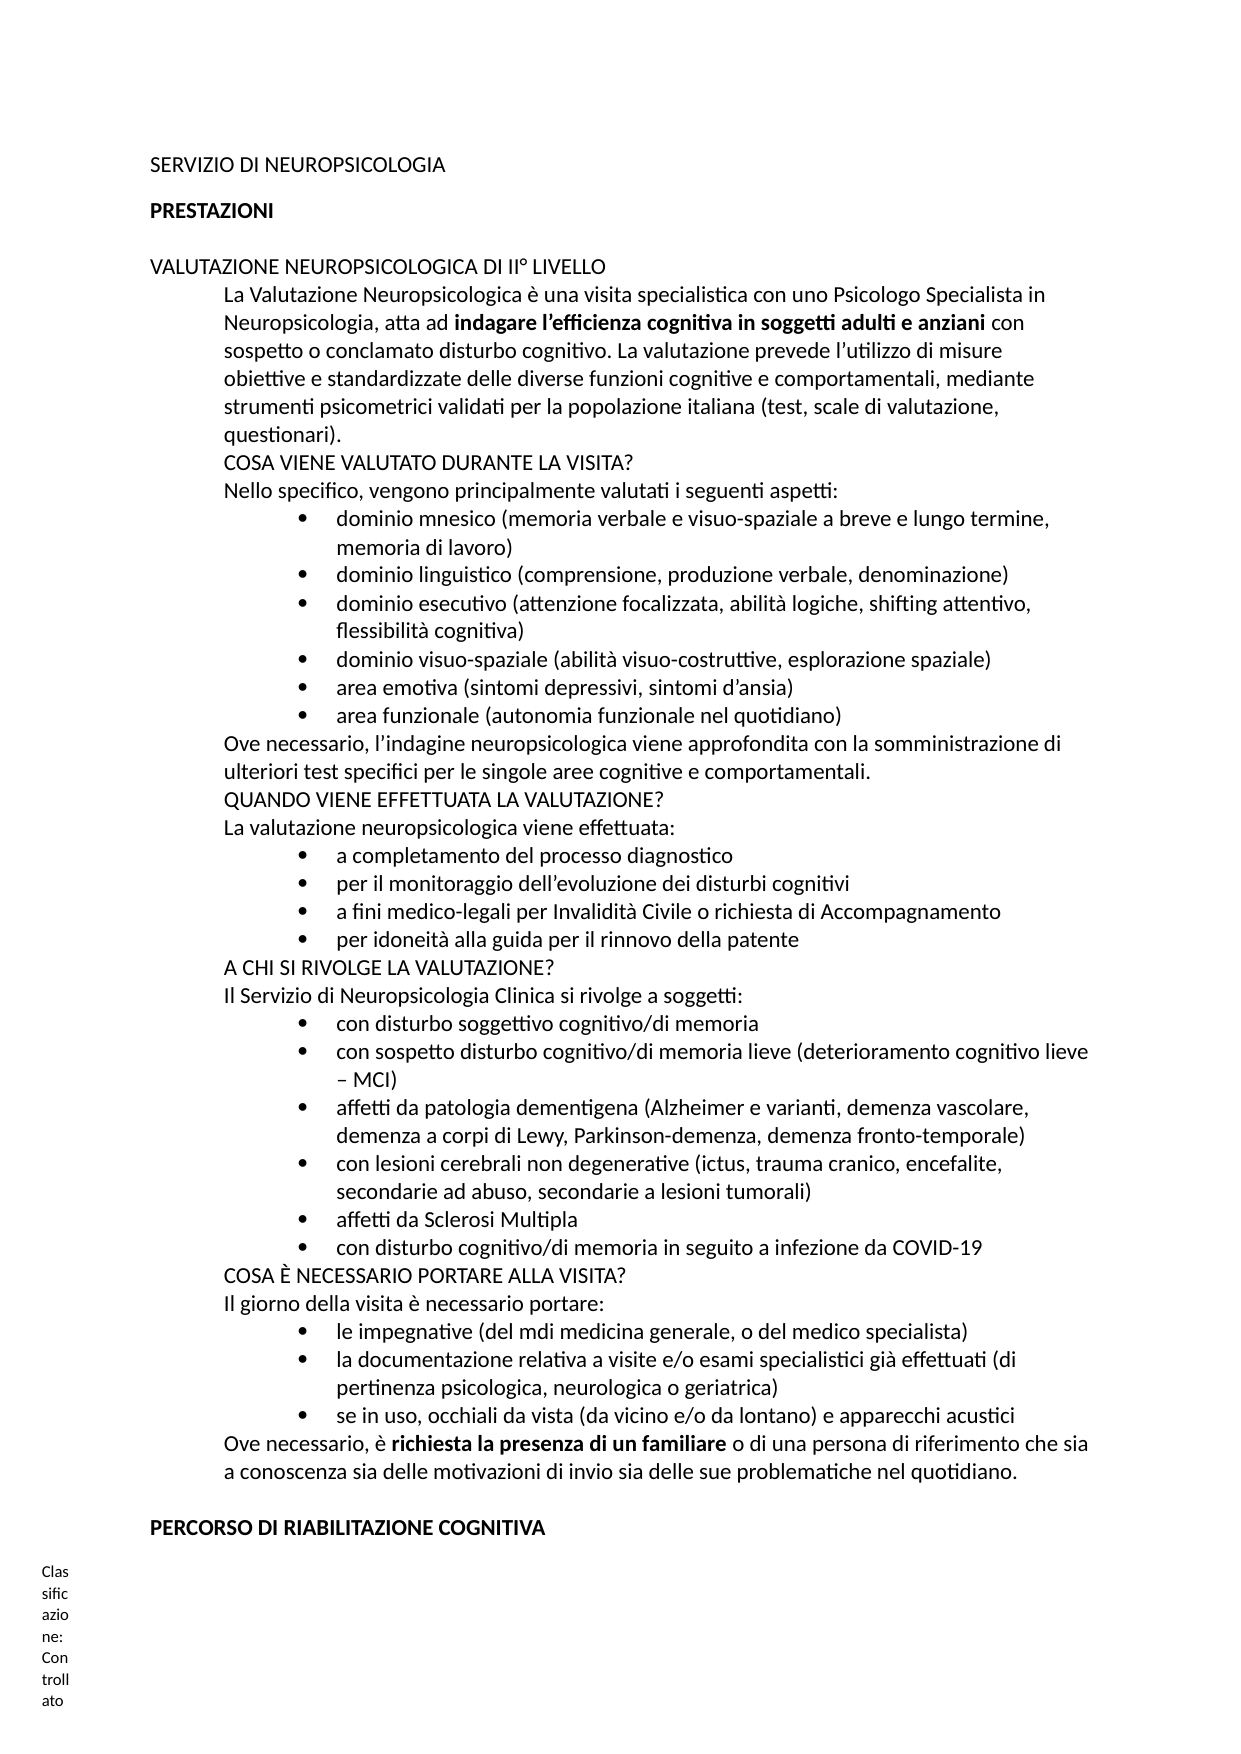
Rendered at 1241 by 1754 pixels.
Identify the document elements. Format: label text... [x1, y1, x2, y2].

list con sospetto disturbo cognitivo/di memoria lieve (deterioramento cognitivo lieve – MCI) [299, 1037, 1090, 1093]
list affetti da Sclerosi Multipla [299, 1205, 1090, 1233]
list a fini medico-legali per Invalidità Civile o richiesta di Accompagnamento [299, 897, 1090, 925]
text QUANDO VIENE EFFETTUATA LA VALUTAZIONE? [224, 785, 1090, 813]
list a completamento del processo diagnostico [299, 841, 1090, 869]
list la documentazione relativa a visite e/o esami specialistici già effettuati (di pertinenza psicologica, neurologica o geriatrica) [299, 1345, 1090, 1401]
text COSA È NECESSARIO PORTARE ALLA VISITA? [224, 1261, 1090, 1289]
list dominio esecutivo (attenzione focalizzata, abilità logiche, shifting attentivo, flessibilità cognitiva) [299, 589, 1090, 645]
list per idoneità alla guida per il rinnovo della patente [299, 925, 1090, 953]
text COSA VIENE VALUTATO DURANTE LA VISITA? [224, 448, 1090, 477]
text Ove necessario, è richiesta la presenza di un familiare o di una persona di riferimento che sia a conoscenza sia delle motivazioni di invio sia delle sue problematiche nel quotidiano. [224, 1429, 1090, 1485]
text SERVIZIO DI NEUROPSICOLOGIA [150, 150, 1090, 178]
list dominio linguistico (comprensione, produzione verbale, denominazione) [299, 561, 1090, 589]
text Il giorno della visita è necessario portare: [224, 1289, 1090, 1317]
text Nello specifico, vengono principalmente valutati i seguenti aspetti: [224, 477, 1090, 504]
text PRESTAZIONI [150, 196, 1090, 224]
list per il monitoraggio dell’evoluzione dei disturbi cognitivi [299, 869, 1090, 897]
text Il Servizio di Neuropsicologia Clinica si rivolge a soggetti: [224, 981, 1090, 1009]
list se in uso, occhiali da vista (da vicino e/o da lontano) e apparecchi acustici [299, 1401, 1090, 1429]
text PERCORSO DI RIABILITAZIONE COGNITIVA [150, 1513, 1090, 1541]
text A CHI SI RIVOLGE LA VALUTAZIONE? [224, 953, 1090, 981]
list con lesioni cerebrali non degenerative (ictus, trauma cranico, encefalite, secondarie ad abuso, secondarie a lesioni tumorali) [299, 1149, 1090, 1205]
text VALUTAZIONE NEUROPSICOLOGICA DI II° LIVELLO [150, 252, 1090, 280]
list con disturbo soggettivo cognitivo/di memoria [299, 1009, 1090, 1037]
text Ove necessario, l’indagine neuropsicologica viene approfondita con la somministrazione di ulteriori test specifici per le singole aree cognitive e comportamentali. [224, 729, 1090, 785]
list area emotiva (sintomi depressivi, sintomi d’ansia) [299, 673, 1090, 701]
list affetti da patologia dementigena (Alzheimer e varianti, demenza vascolare, demenza a corpi di Lewy, Parkinson-demenza, demenza fronto-temporale) [299, 1093, 1090, 1149]
list area funzionale (autonomia funzionale nel quotidiano) [299, 701, 1090, 729]
list con disturbo cognitivo/di memoria in seguito a infezione da COVID-19 [299, 1233, 1090, 1261]
text La Valutazione Neuropsicologica è una visita specialistica con uno Psicologo Specialista in Neuropsicologia, atta ad indagare l’efficienza cognitiva in soggetti adulti e anziani con sospetto o conclamato disturbo cognitivo. La valutazione prevede l’utilizzo di misure obiettive e standardizzate delle diverse funzioni cognitive e comportamentali, mediante strumenti psicometrici validati per la popolazione italiana (test, scale di valutazione, questionari). [224, 280, 1090, 448]
list dominio mnesico (memoria verbale e visuo-spaziale a breve e lungo termine, memoria di lavoro) [299, 504, 1090, 561]
list le impegnative (del mdi medicina generale, o del medico specialista) [299, 1317, 1090, 1345]
text La valutazione neuropsicologica viene effettuata: [224, 813, 1090, 841]
list dominio visuo-spaziale (abilità visuo-costruttive, esplorazione spaziale) [299, 645, 1090, 673]
